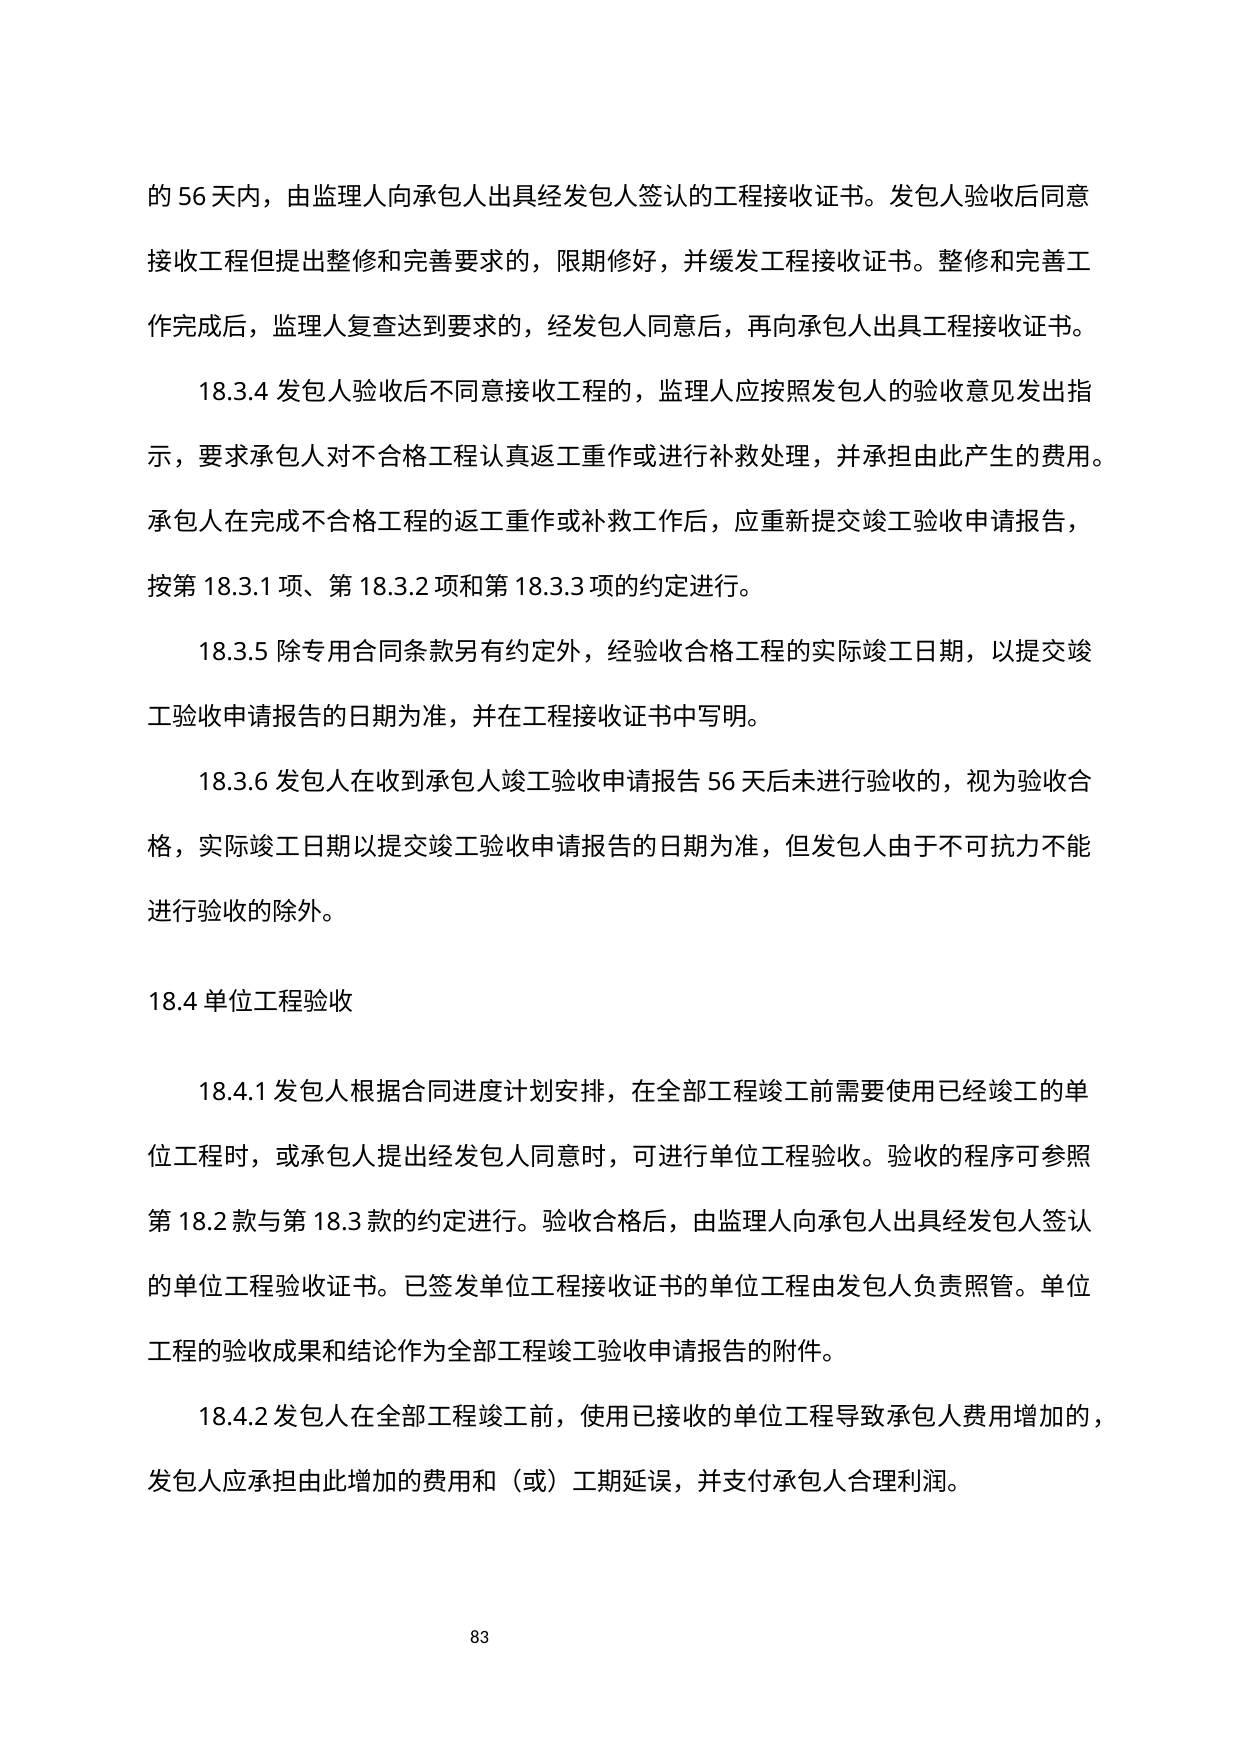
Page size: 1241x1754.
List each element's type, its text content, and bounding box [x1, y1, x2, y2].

text 18.4.1发包人根据合同进度计划安排，在全部工程竣工前需要使用已经竣工的单位工程时，或承包人提出经发包人同意时，可进行单位工程验收。验收的程序可参照第18.2款与第18.3款的约定进行。验收合格后，由监理人向承包人出具经发包人签认的单位工程验收证书。已签发单位工程接收证书的单位工程由发包人负责照管。单位工程的验收成果和结论作为全部工程竣工验收申请报告的附件。 [148, 1057, 1093, 1382]
text 18.3.4 发包人验收后不同意接收工程的，监理人应按照发包人的验收意见发出指示，要求承包人对不合格工程认真返工重作或进行补救处理，并承担由此产生的费用。承包人在完成不合格工程的返工重作或补救工作后，应重新提交竣工验收申请报告，按第18.3.1项、第18.3.2项和第18.3.3项的约定进行。 [148, 357, 1093, 617]
text 18.3.5 除专用合同条款另有约定外，经验收合格工程的实际竣工日期，以提交竣工验收申请报告的日期为准，并在工程接收证书中写明。 [148, 617, 1093, 747]
text 18.4 单位工程验收 [148, 967, 1093, 1032]
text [148, 162, 1093, 357]
text 18.3.6 发包人在收到承包人竣工验收申请报告56天后未进行验收的，视为验收合格，实际竣工日期以提交竣工验收申请报告的日期为准，但发包人由于不可抗力不能进行验收的除外。 [148, 747, 1093, 942]
text 18.4.2发包人在全部工程竣工前，使用已接收的单位工程导致承包人费用增加的，发包人应承担由此增加的费用和（或）工期延误，并支付承包人合理利润。 [148, 1382, 1093, 1512]
